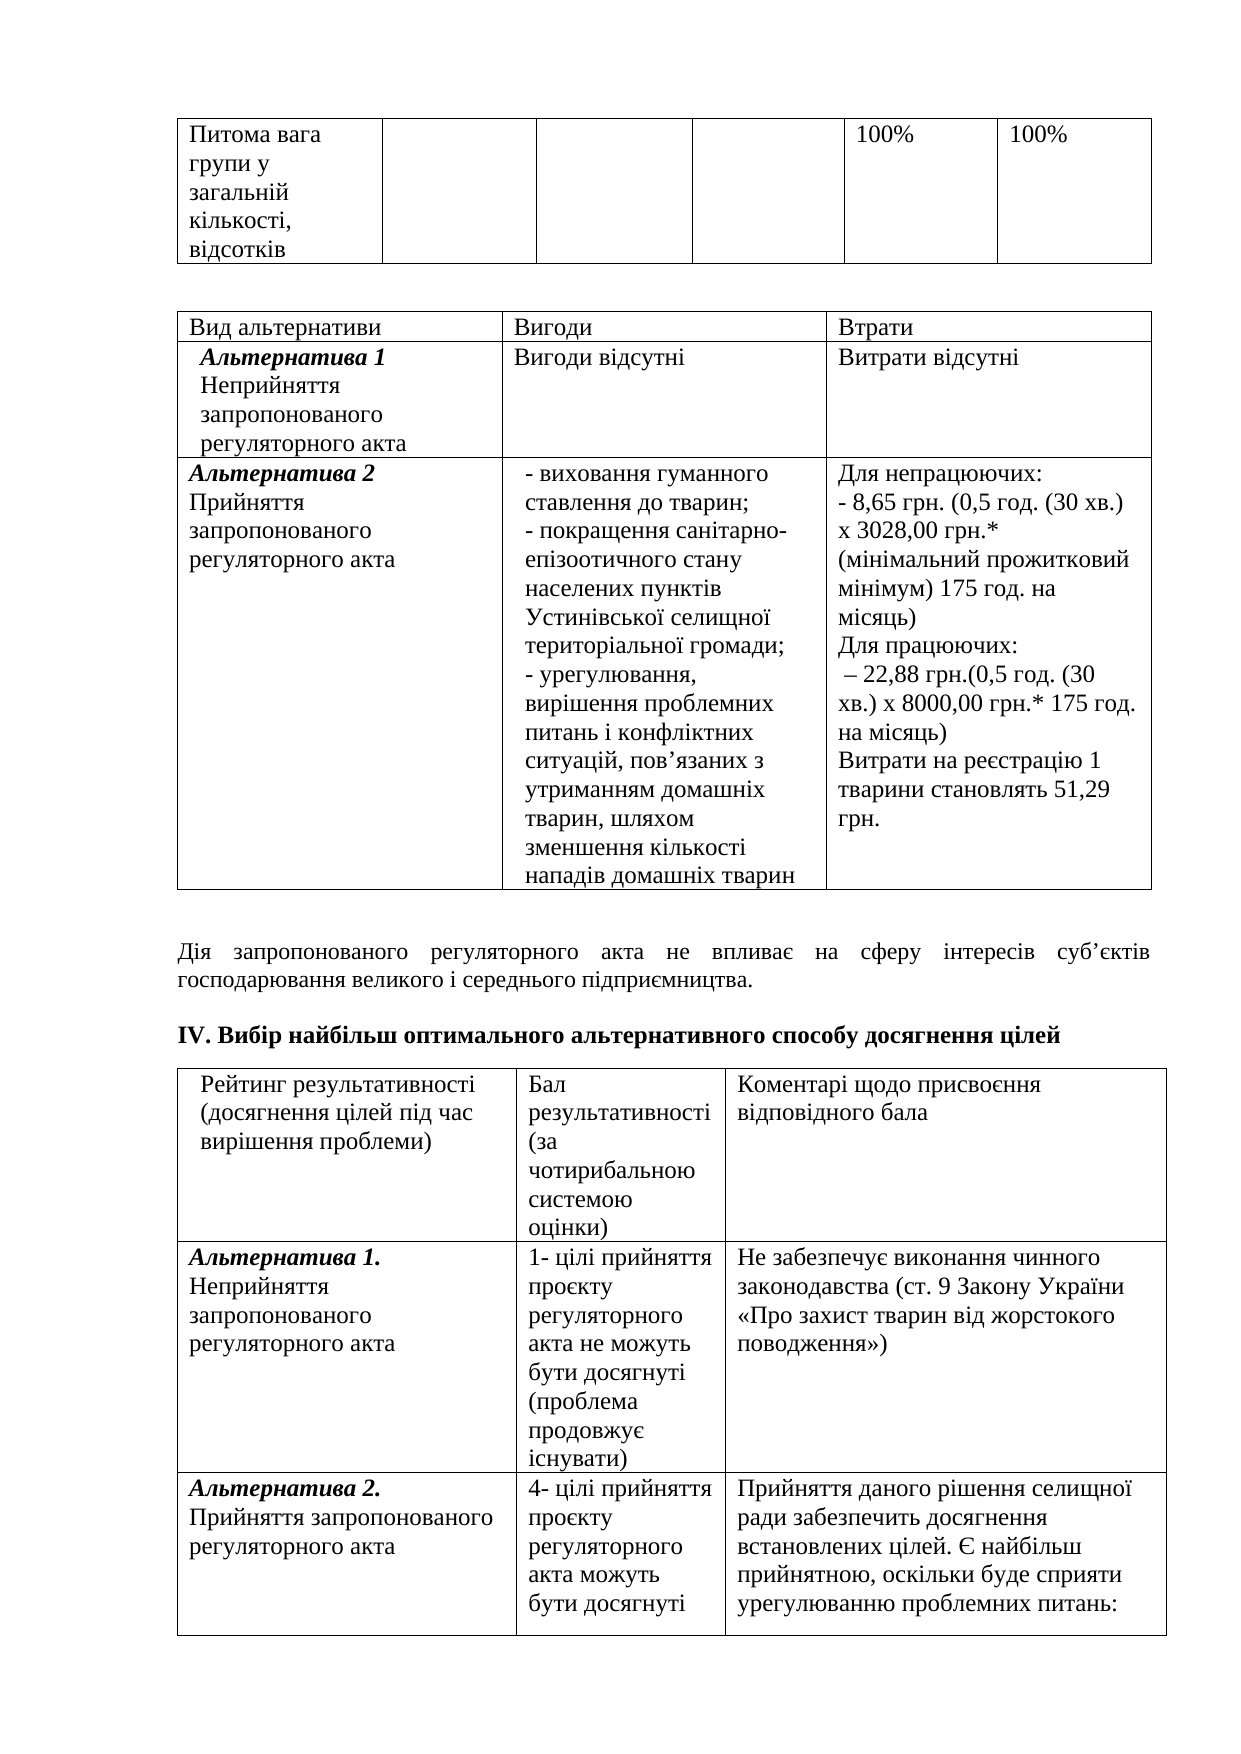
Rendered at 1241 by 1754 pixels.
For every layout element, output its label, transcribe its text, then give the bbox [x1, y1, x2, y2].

table_cell Альтернатива 1. Неприйняття запропонованого регуляторного акта [178, 1242, 516, 1472]
table_cell [178, 342, 502, 457]
table_cell Вигоди відсутні [503, 342, 826, 457]
table_cell Не забезпечує виконання чинного законодавства (ст. 9 Закону України «Про захист тварин від жорстокого поводження») [726, 1242, 1166, 1472]
table_cell 100% [998, 119, 1151, 263]
table_cell 1- цілі прийняття проєкту регуляторного акта не можуть бути досягнуті (проблема продовжує існувати) [517, 1242, 725, 1472]
table_cell Для непрацюючих: - 8,65 грн. (0,5 год. (30 хв.) х 3028,00 грн.* (мінімальний прожитковий мінімум) 175 год. на місяць) Для працюючих: – 22,88 грн.(0,5 год. (30 хв.) х 8000,00 грн.* 175 год. на місяць) Витрати на реєстрацію 1 тварини становлять 51,29 грн. [827, 458, 1151, 889]
text Дія запропонованого регуляторного акта не впливає на сферу інтересів суб’єктів господарювання великого і середнього підприємництва. [177, 937, 1152, 992]
table_header Коментарі щодо присвоєння відповідного бала [726, 1069, 1166, 1241]
table_header Вид альтернативи [178, 312, 502, 341]
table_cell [517, 1473, 725, 1635]
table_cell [178, 1473, 516, 1635]
table_header Бал результативності (за чотирибальною системою оцінки) [517, 1069, 725, 1241]
table_cell Альтернатива 2 Прийняття запропонованого регуляторного акта [178, 458, 502, 889]
table_cell [693, 119, 844, 263]
table_header Вигоди [503, 312, 826, 341]
table_cell Витрати відсутні [827, 342, 1151, 457]
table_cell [726, 1473, 1166, 1635]
text IV. Вибір найбільш оптимального альтернативного способу досягнення цілей [177, 1020, 1152, 1049]
table_header Втрати [827, 312, 1151, 341]
table_cell [537, 119, 692, 263]
table_cell [383, 119, 536, 263]
table_header [178, 1069, 516, 1241]
table_cell 100% [845, 119, 997, 263]
table_cell [503, 458, 826, 889]
table_cell Питома вага групи у загальній кількості, відсотків [178, 119, 382, 263]
